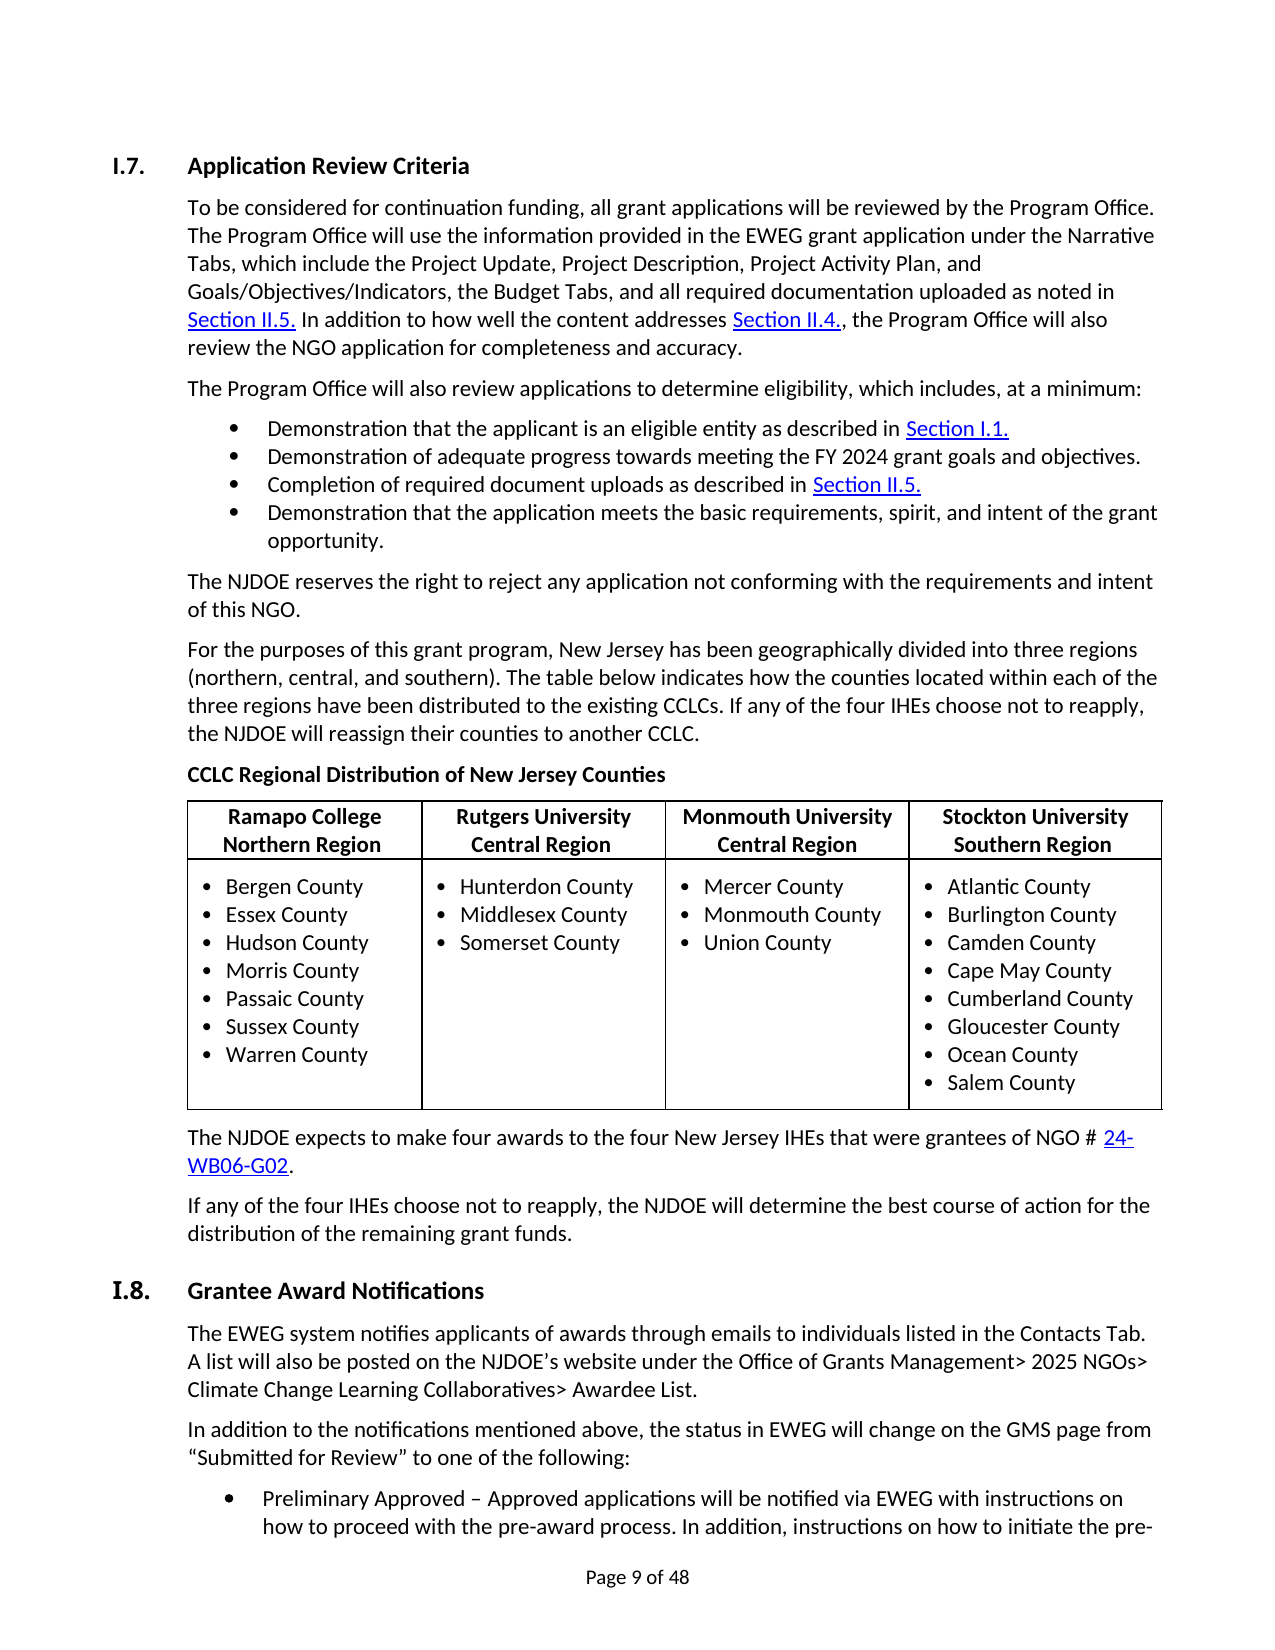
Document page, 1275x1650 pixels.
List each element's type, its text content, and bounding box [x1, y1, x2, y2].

text CCLC Regional Distribution of New Jersey Counties [187, 760, 1162, 788]
table_header Ramapo College Northern Region [188, 802, 421, 858]
text To be considered for continuation funding, all grant applications will be reviewed by the Program Office. The Program Office will use the information provided in the EWEG grant application under the Narrative Tabs, which include the Project Update, Project Description, Project Activity Plan, and Goals/Objectives/Indicators, the Budget Tabs, and all required documentation uploaded as noted in Section II.5. In addition to how well the content addresses Section II.4., the Program Office will also review the NGO application for completeness and accuracy. [187, 193, 1162, 361]
text The Program Office will also review applications to determine eligibility, which includes, at a minimum: [187, 374, 1162, 402]
table_cell Atlantic County Burlington County Camden County Cape May County Cumberland County Gloucester County Ocean County Salem County [910, 860, 1161, 1109]
list Demonstration that the application meets the basic requirements, spirit, and intent of the grant opportunity. [230, 498, 1162, 554]
table_cell Bergen County Essex County Hudson County Morris County Passaic County Sussex County Warren County [188, 860, 421, 1109]
table_cell Mercer County Monmouth County Union County [666, 860, 908, 1109]
text The NJDOE reserves the right to reject any application not conforming with the requirements and intent of this NGO. [187, 567, 1162, 623]
table_header Monmouth University Central Region [666, 802, 908, 858]
subtitle Grantee Award Notifications [112, 1272, 1162, 1306]
table_header Stockton University Southern Region [910, 802, 1161, 858]
text The EWEG system notifies applicants of awards through emails to individuals listed in the Contacts Tab. A list will also be posted on the NJDOE’s website under the Office of Grants Management> 2025 NGOs> Climate Change Learning Collaboratives> Awardee List. [187, 1319, 1162, 1403]
table_header Rutgers University Central Region [423, 802, 665, 858]
text In addition to the notifications mentioned above, the status in EWEG will change on the GMS page from “Submitted for Review” to one of the following: [187, 1416, 1162, 1472]
subtitle Application Review Criteria [112, 150, 1162, 181]
text For the purposes of this grant program, New Jersey has been geographically divided into three regions (northern, central, and southern). The table below indicates how the counties located within each of the three regions have been distributed to the existing CCLCs. If any of the four IHEs choose not to reapply, the NJDOE will reassign their counties to another CCLC. [187, 635, 1162, 747]
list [225, 1484, 1162, 1540]
text The NJDOE expects to make four awards to the four New Jersey IHEs that were grantees of NGO # 24-WB06-G02. [187, 1123, 1162, 1179]
table_cell Hunterdon County Middlesex County Somerset County [423, 860, 665, 1109]
list Demonstration of adequate progress towards meeting the FY 2024 grant goals and objectives. [230, 442, 1162, 470]
list Completion of required document uploads as described in Section II.5. [230, 470, 1162, 498]
text If any of the four IHEs choose not to reapply, the NJDOE will determine the best course of action for the distribution of the remaining grant funds. [187, 1191, 1162, 1247]
list Demonstration that the applicant is an eligible entity as described in Section I.1. [230, 414, 1162, 442]
